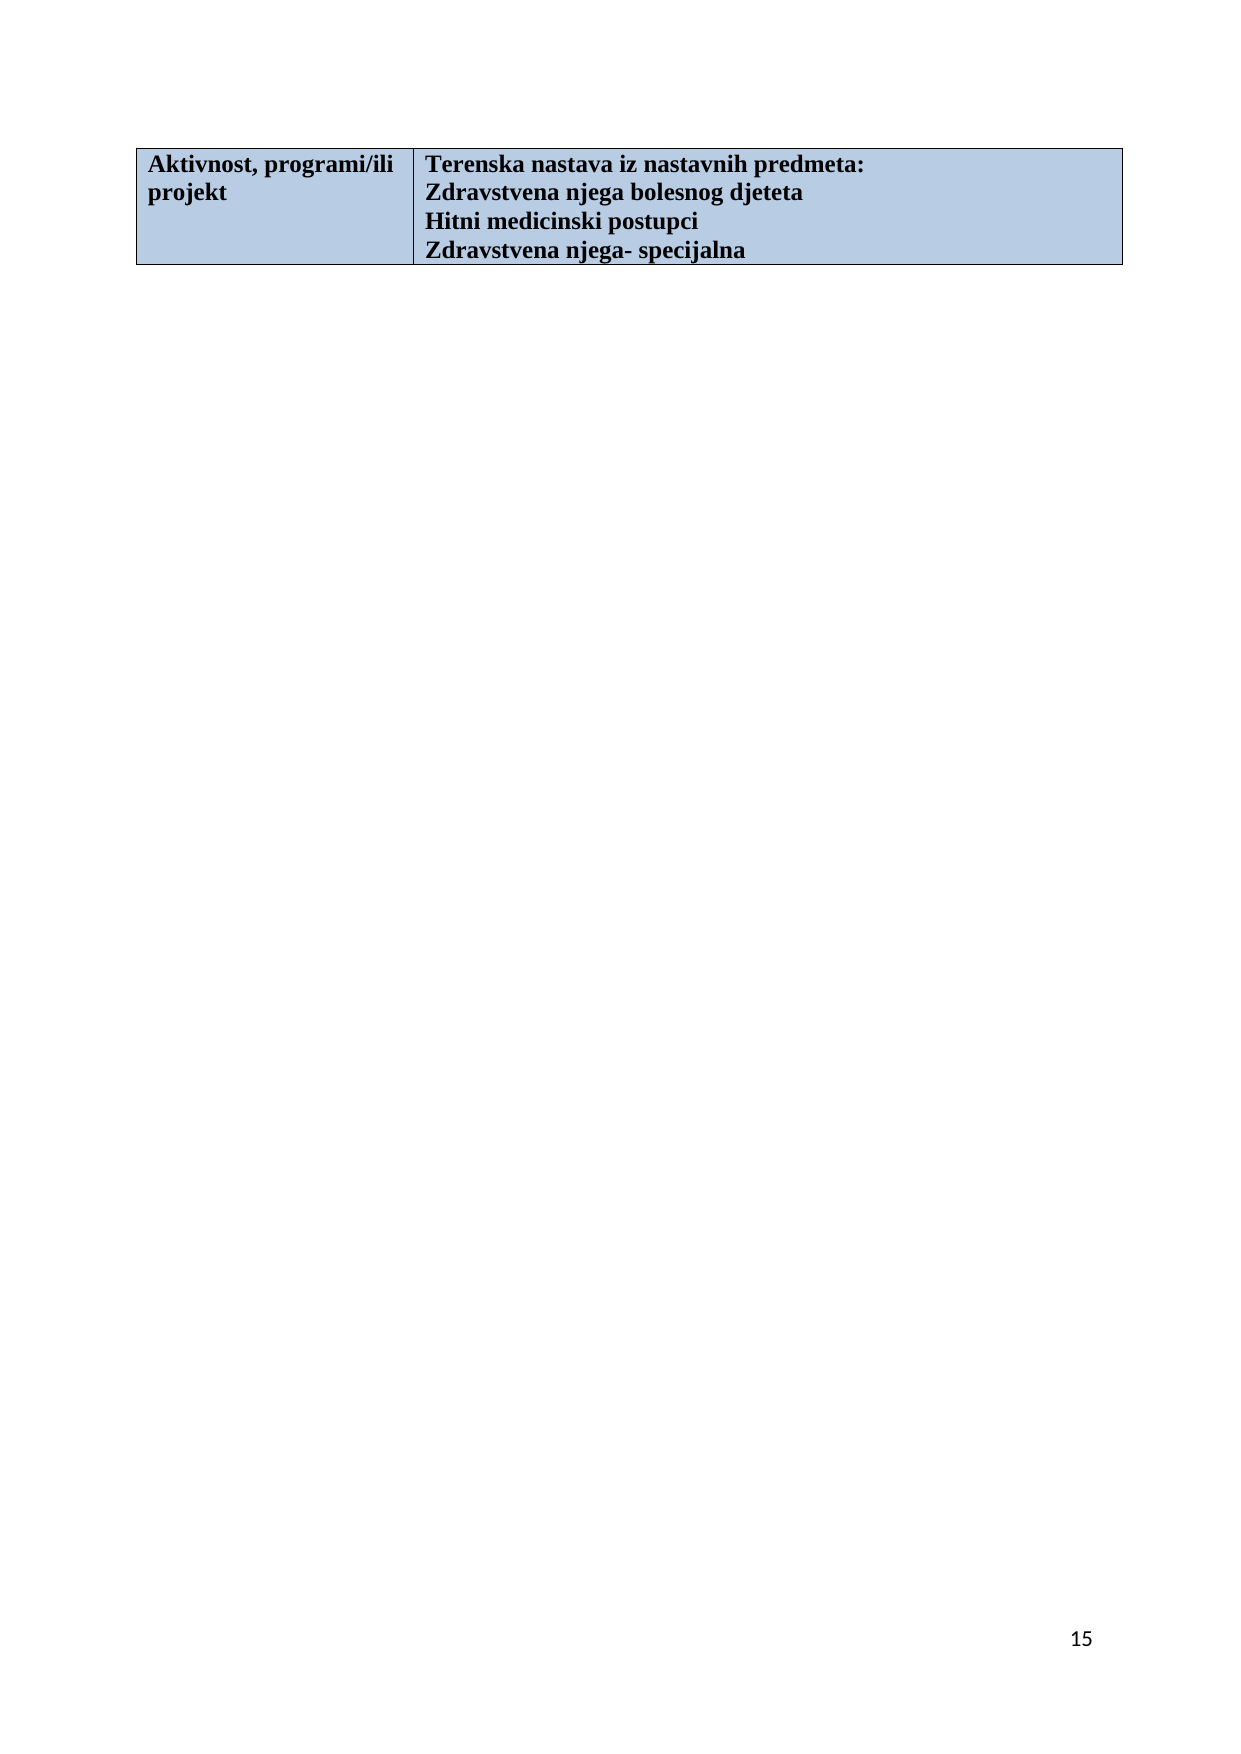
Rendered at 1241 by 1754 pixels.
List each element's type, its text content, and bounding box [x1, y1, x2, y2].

table_header Aktivnost, programi/ili projekt [137, 149, 413, 264]
table_header Terenska nastava iz nastavnih predmeta: Zdravstvena njega bolesnog djeteta Hitni medicinski postupci Zdravstvena njega- specijalna [414, 149, 1122, 264]
